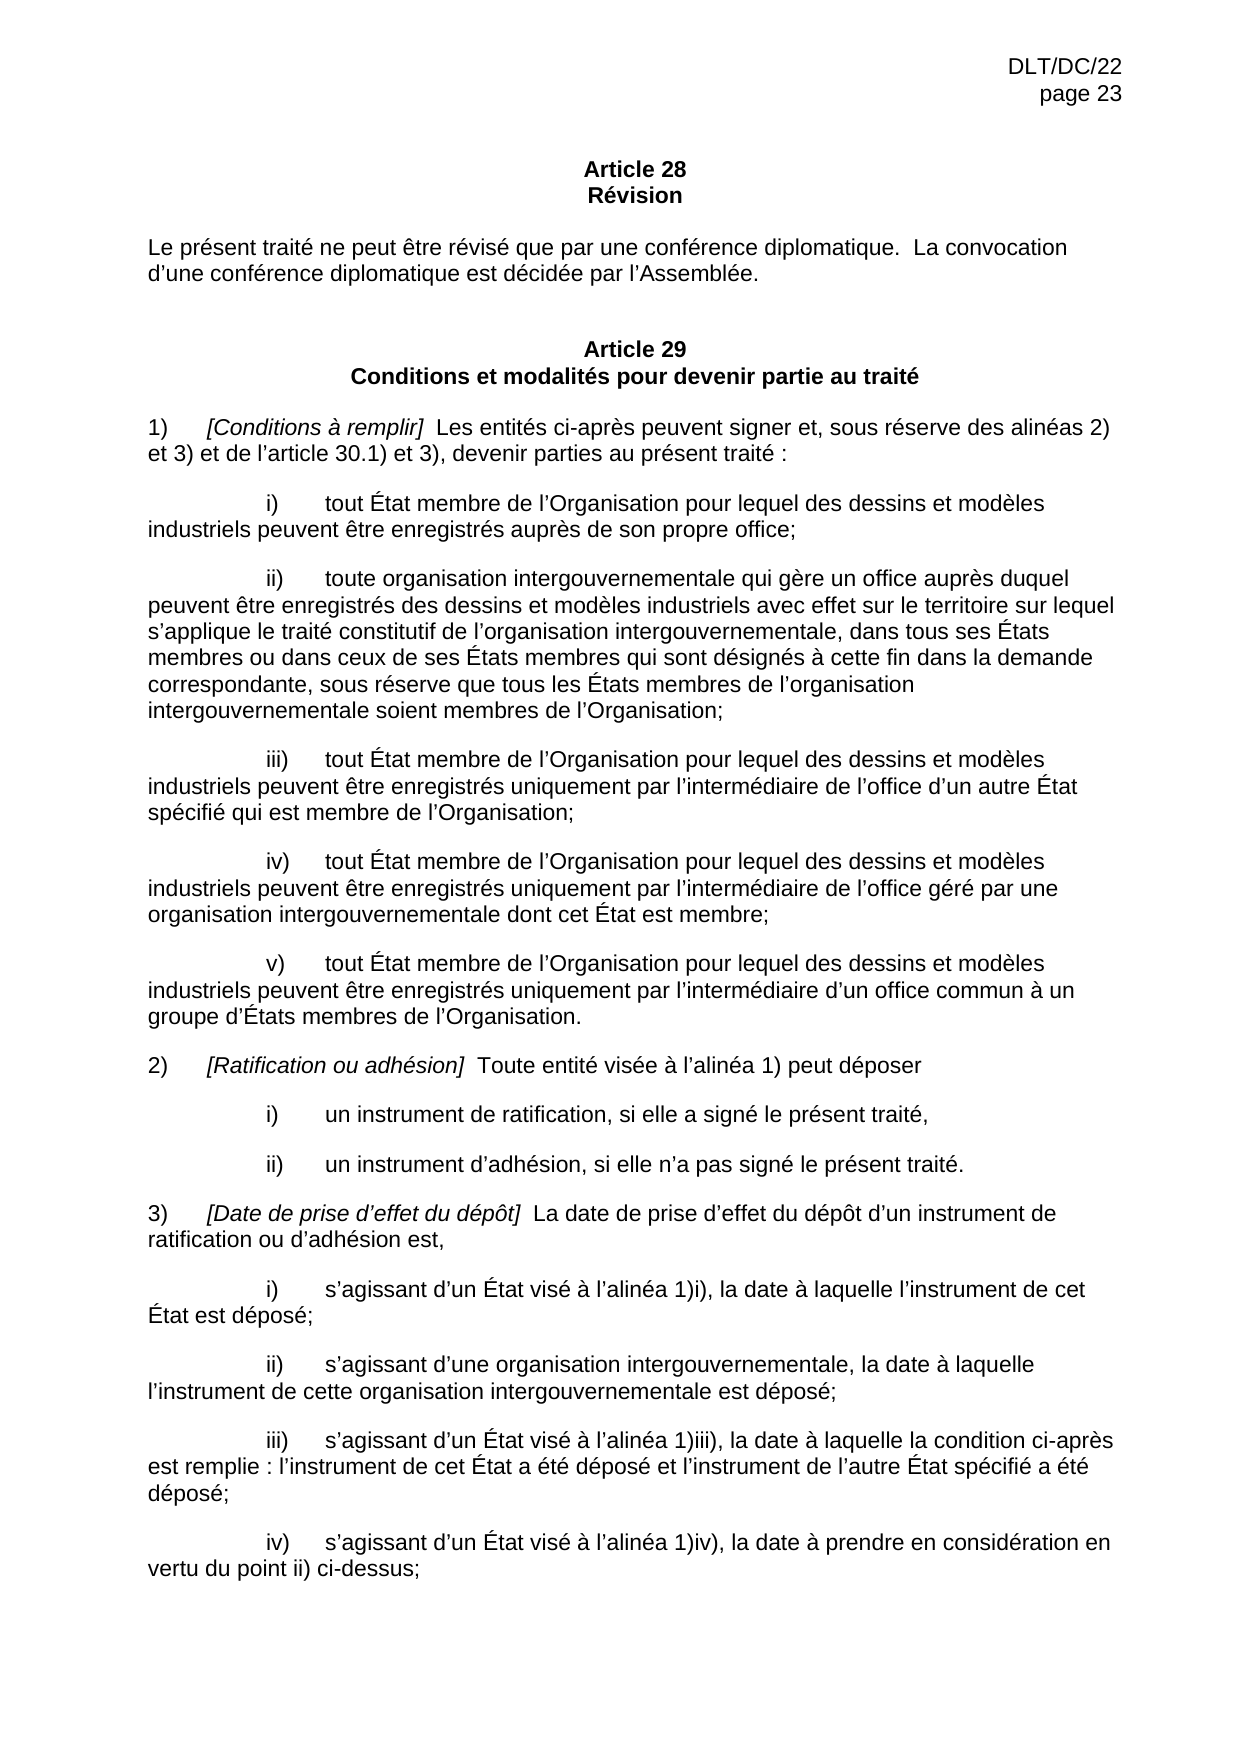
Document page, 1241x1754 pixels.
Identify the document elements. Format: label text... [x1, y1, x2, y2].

list tout État membre de l’Organisation pour lequel des dessins et modèles industriels peuvent être enregistrés uniquement par l’intermédiaire d’un office commun à un groupe d’États membres de l’Organisation. [148, 950, 1122, 1029]
list s’agissant d’un État visé à l’alinéa 1)iv), la date à prendre en considération en vertu du point ii) ci-dessus; [148, 1529, 1122, 1582]
text Le présent traité ne peut être révisé que par une conférence diplomatique. La convocation d’une conférence diplomatique est décidée par l’Assemblée. [148, 233, 1122, 286]
list toute organisation intergouvernementale qui gère un office auprès duquel peuvent être enregistrés des dessins et modèles industriels avec effet sur le territoire sur lequel s’applique le traité constitutif de l’organisation intergouvernementale, dans tous ses États membres ou dans ceux de ses États membres qui sont désignés à cette fin dans la demande correspondante, sous réserve que tous les États membres de l’organisation intergouvernementale soient membres de l’Organisation; [148, 565, 1122, 723]
list un instrument d’adhésion, si elle n’a pas signé le présent traité. [148, 1151, 1122, 1177]
list [Date de prise d’effet du dépôt] La date de prise d’effet du dépôt d’un instrument de ratification ou d’adhésion est, [148, 1200, 1122, 1253]
list [Conditions à remplir] Les entités ci-après peuvent signer et, sous réserve des alinéas 2) et 3) et de l’article 30.1) et 3), devenir parties au présent traité : [148, 414, 1122, 467]
list s’agissant d’une organisation intergouvernementale, la date à laquelle l’instrument de cette organisation intergouvernementale est déposé; [148, 1351, 1122, 1404]
list s’agissant d’un État visé à l’alinéa 1)i), la date à laquelle l’instrument de cet État est déposé; [148, 1276, 1122, 1328]
list tout État membre de l’Organisation pour lequel des dessins et modèles industriels peuvent être enregistrés uniquement par l’intermédiaire de l’office d’un autre État spécifié qui est membre de l’Organisation; [148, 746, 1122, 825]
subtitle Article 28 Révision [148, 156, 1122, 208]
list s’agissant d’un État visé à l’alinéa 1)iii), la date à laquelle la condition ci-après est remplie : l’instrument de cet État a été déposé et l’instrument de l’autre État spécifié a été déposé; [148, 1427, 1122, 1506]
list tout État membre de l’Organisation pour lequel des dessins et modèles industriels peuvent être enregistrés auprès de son propre office; [148, 489, 1122, 542]
subtitle Article 29 Conditions et modalités pour devenir partie au traité [148, 336, 1122, 389]
list tout État membre de l’Organisation pour lequel des dessins et modèles industriels peuvent être enregistrés uniquement par l’intermédiaire de l’office géré par une organisation intergouvernementale dont cet État est membre; [148, 848, 1122, 927]
list un instrument de ratification, si elle a signé le présent traité, [148, 1101, 1122, 1128]
list [Ratification ou adhésion] Toute entité visée à l’alinéa 1) peut déposer [148, 1052, 1122, 1078]
